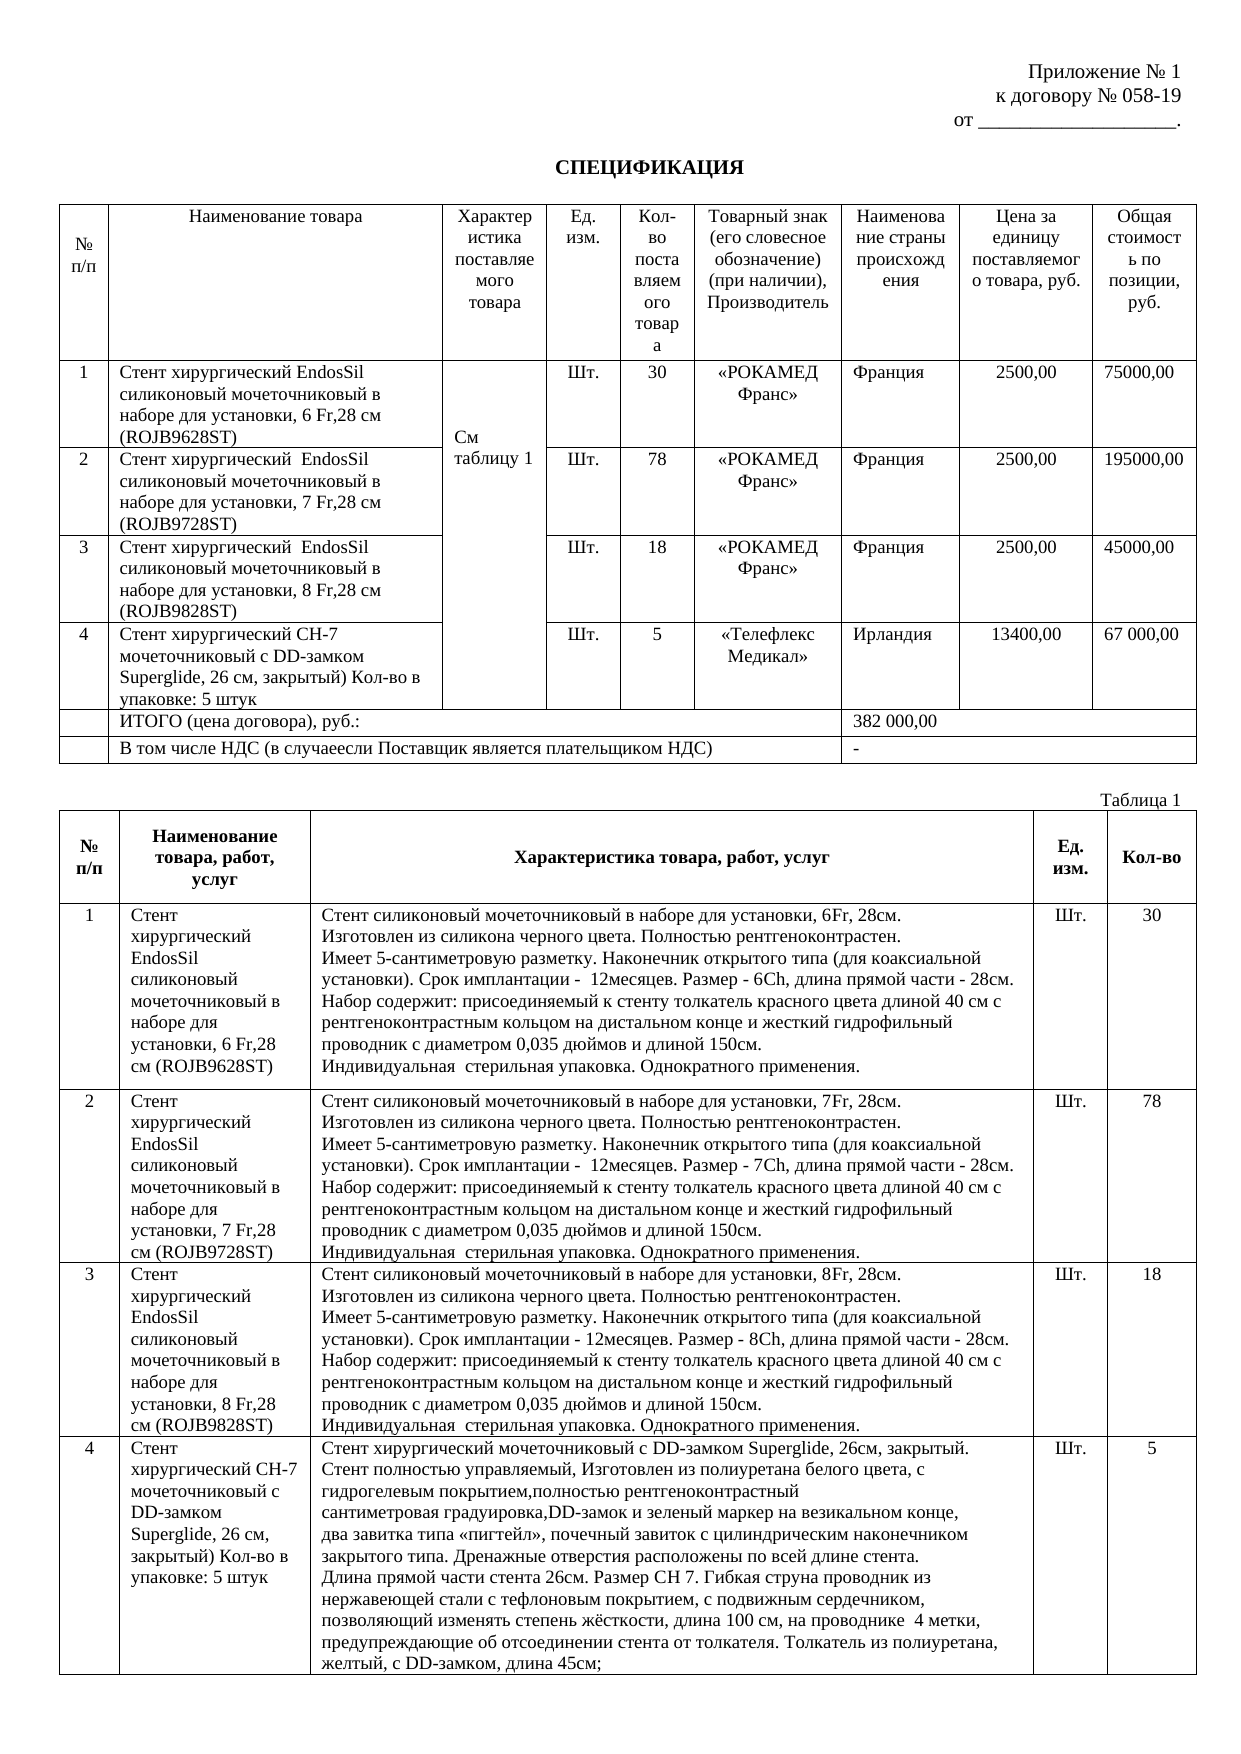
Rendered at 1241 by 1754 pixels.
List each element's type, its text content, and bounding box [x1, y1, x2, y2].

table_cell Стент силиконовый мочеточниковый в наборе для установки, 8Fr, 28см. Изготовлен из силикона черного цвета. Полностью рентгеноконтрастен. Имеет 5-сантиметровую разметку. Наконечник открытого типа (для коаксиальной установки). Срок имплантации - 12месяцев. Размер - 8Ch, длина прямой части - 28см. Набор содержит: присоединяемый к стенту толкатель красного цвета длиной 40 см с рентгеноконтрастным кольцом на дистальном конце и жесткий гидрофильный проводник с диаметром 0,035 дюймов и длиной 150см. Индивидуальная стерильная упаковка. Однократного применения. [311, 1263, 1033, 1436]
table_cell Шт. [1034, 1263, 1107, 1436]
table_header Общая стоимость по позиции, руб. [1093, 205, 1196, 360]
table_cell «Телефлекс Медикал» [695, 623, 841, 709]
table_header Кол-во [1108, 811, 1196, 903]
table_cell Шт. [547, 536, 620, 622]
table_cell В том числе НДС (в случаеесли Поставщик является плательщиком НДС) [109, 737, 841, 763]
table_cell Стент хирургический СН-7 мочеточниковый с DD-замком Superglide, 26 см, закрытый) Кол-во в упаковке: 5 штук [109, 623, 442, 709]
table_cell Шт. [1034, 1437, 1107, 1674]
table_cell 67 000,00 [1093, 623, 1196, 709]
table_cell Стент хирургический EndosSil силиконовый мочеточниковый в наборе для установки, 7 Fr,28 см (ROJB9728ST) [120, 1090, 310, 1262]
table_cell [311, 1437, 1033, 1674]
table_cell 3 [60, 1263, 119, 1436]
text к договору № 058-19 от ___________________. [568, 83, 1181, 131]
table_cell 5 [621, 623, 694, 709]
table_header Кол-во поставляемого товара [621, 205, 694, 360]
table_cell Стент хирургический EndosSil силиконовый мочеточниковый в наборе для установки, 7 Fr,28 см (ROJB9728ST) [109, 448, 442, 534]
table_cell 2 [60, 448, 108, 534]
table_cell 18 [621, 536, 694, 622]
table_cell 2500,00 [960, 361, 1092, 447]
table_cell Ирландия [842, 623, 959, 709]
table_cell 45000,00 [1093, 536, 1196, 622]
table_cell 3 [60, 536, 108, 622]
table_cell 18 [1108, 1263, 1196, 1436]
text Таблица 1 [103, 788, 1181, 810]
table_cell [120, 1437, 310, 1674]
table_cell [60, 737, 108, 763]
table_cell Шт. [1034, 1090, 1107, 1262]
table_cell Франция [842, 361, 959, 447]
table_header Ед. изм. [547, 205, 620, 360]
table_cell 30 [621, 361, 694, 447]
table_cell Шт. [547, 623, 620, 709]
table_header Характеристика товара, работ, услуг [311, 811, 1033, 903]
table_cell Франция [842, 448, 959, 534]
table_cell Стент хирургический EndosSil силиконовый мочеточниковый в наборе для установки, 8 Fr,28 см (ROJB9828ST) [109, 536, 442, 622]
text СПЕЦИФИКАЦИЯ [118, 155, 1181, 179]
table_header Наименование страны происхождения [842, 205, 959, 360]
table_cell Шт. [547, 361, 620, 447]
table_header № п/п [60, 205, 108, 360]
table_cell «РОКАМЕД Франс» [695, 448, 841, 534]
text Приложение № 1 [118, 59, 1181, 83]
table_cell Стент хирургический EndosSil силиконовый мочеточниковый в наборе для установки, 6 Fr,28 см (ROJB9628ST) [120, 904, 310, 1088]
table_header Ед. изм. [1034, 811, 1107, 903]
table_cell Шт. [547, 448, 620, 534]
table_cell 4 [60, 623, 108, 709]
table_cell 30 [1108, 904, 1196, 1088]
table_cell 1 [60, 904, 119, 1088]
table_cell 2500,00 [960, 536, 1092, 622]
table_cell 382 000,00 [842, 710, 1196, 736]
table_cell Стент силиконовый мочеточниковый в наборе для установки, 6Fr, 28см. Изготовлен из силикона черного цвета. Полностью рентгеноконтрастен. Имеет 5-сантиметровую разметку. Наконечник открытого типа (для коаксиальной установки). Срок имплантации - 12месяцев. Размер - 6Ch, длина прямой части - 28см. Набор содержит: присоединяемый к стенту толкатель красного цвета длиной 40 см с рентгеноконтрастным кольцом на дистальном конце и жесткий гидрофильный проводник с диаметром 0,035 дюймов и длиной 150см. Индивидуальная стерильная упаковка. Однократного применения. [311, 904, 1033, 1088]
table_cell 78 [1108, 1090, 1196, 1262]
table_cell Шт. [1034, 904, 1107, 1088]
table_cell «РОКАМЕД Франс» [695, 361, 841, 447]
table_cell Стент силиконовый мочеточниковый в наборе для установки, 7Fr, 28см. Изготовлен из силикона черного цвета. Полностью рентгеноконтрастен. Имеет 5-сантиметровую разметку. Наконечник открытого типа (для коаксиальной установки). Срок имплантации - 12месяцев. Размер - 7Ch, длина прямой части - 28см. Набор содержит: присоединяемый к стенту толкатель красного цвета длиной 40 см с рентгеноконтрастным кольцом на дистальном конце и жесткий гидрофильный проводник с диаметром 0,035 дюймов и длиной 150см. Индивидуальная стерильная упаковка. Однократного применения. [311, 1090, 1033, 1262]
table_cell [60, 710, 108, 736]
table_header Цена за единицу поставляемого товара, руб. [960, 205, 1092, 360]
table_cell Стент хирургический EndosSil силиконовый мочеточниковый в наборе для установки, 8 Fr,28 см (ROJB9828ST) [120, 1263, 310, 1436]
table_cell 13400,00 [960, 623, 1092, 709]
table_cell Стент хирургический EndosSil силиконовый мочеточниковый в наборе для установки, 6 Fr,28 см (ROJB9628ST) [109, 361, 442, 447]
table_cell 78 [621, 448, 694, 534]
table_cell См таблицу 1 [443, 361, 546, 709]
table_cell ИТОГО (цена договора), руб.: [109, 710, 841, 736]
table_cell 4 [60, 1437, 119, 1674]
table_header № п/п [60, 811, 119, 903]
table_header Характеристика поставляемого товара [443, 205, 546, 360]
table_cell - [842, 737, 1196, 763]
table_cell 5 [1108, 1437, 1196, 1674]
table_header Наименование товара, работ, услуг [120, 811, 310, 903]
table_header Наименование товара [109, 205, 442, 360]
table_cell 75000,00 [1093, 361, 1196, 447]
table_cell «РОКАМЕД Франс» [695, 536, 841, 622]
table_cell 2500,00 [960, 448, 1092, 534]
table_cell Франция [842, 536, 959, 622]
table_cell 2 [60, 1090, 119, 1262]
table_cell 195000,00 [1093, 448, 1196, 534]
table_header Товарный знак (его словесное обозначение) (при наличии), Производитель [695, 205, 841, 360]
table_cell 1 [60, 361, 108, 447]
